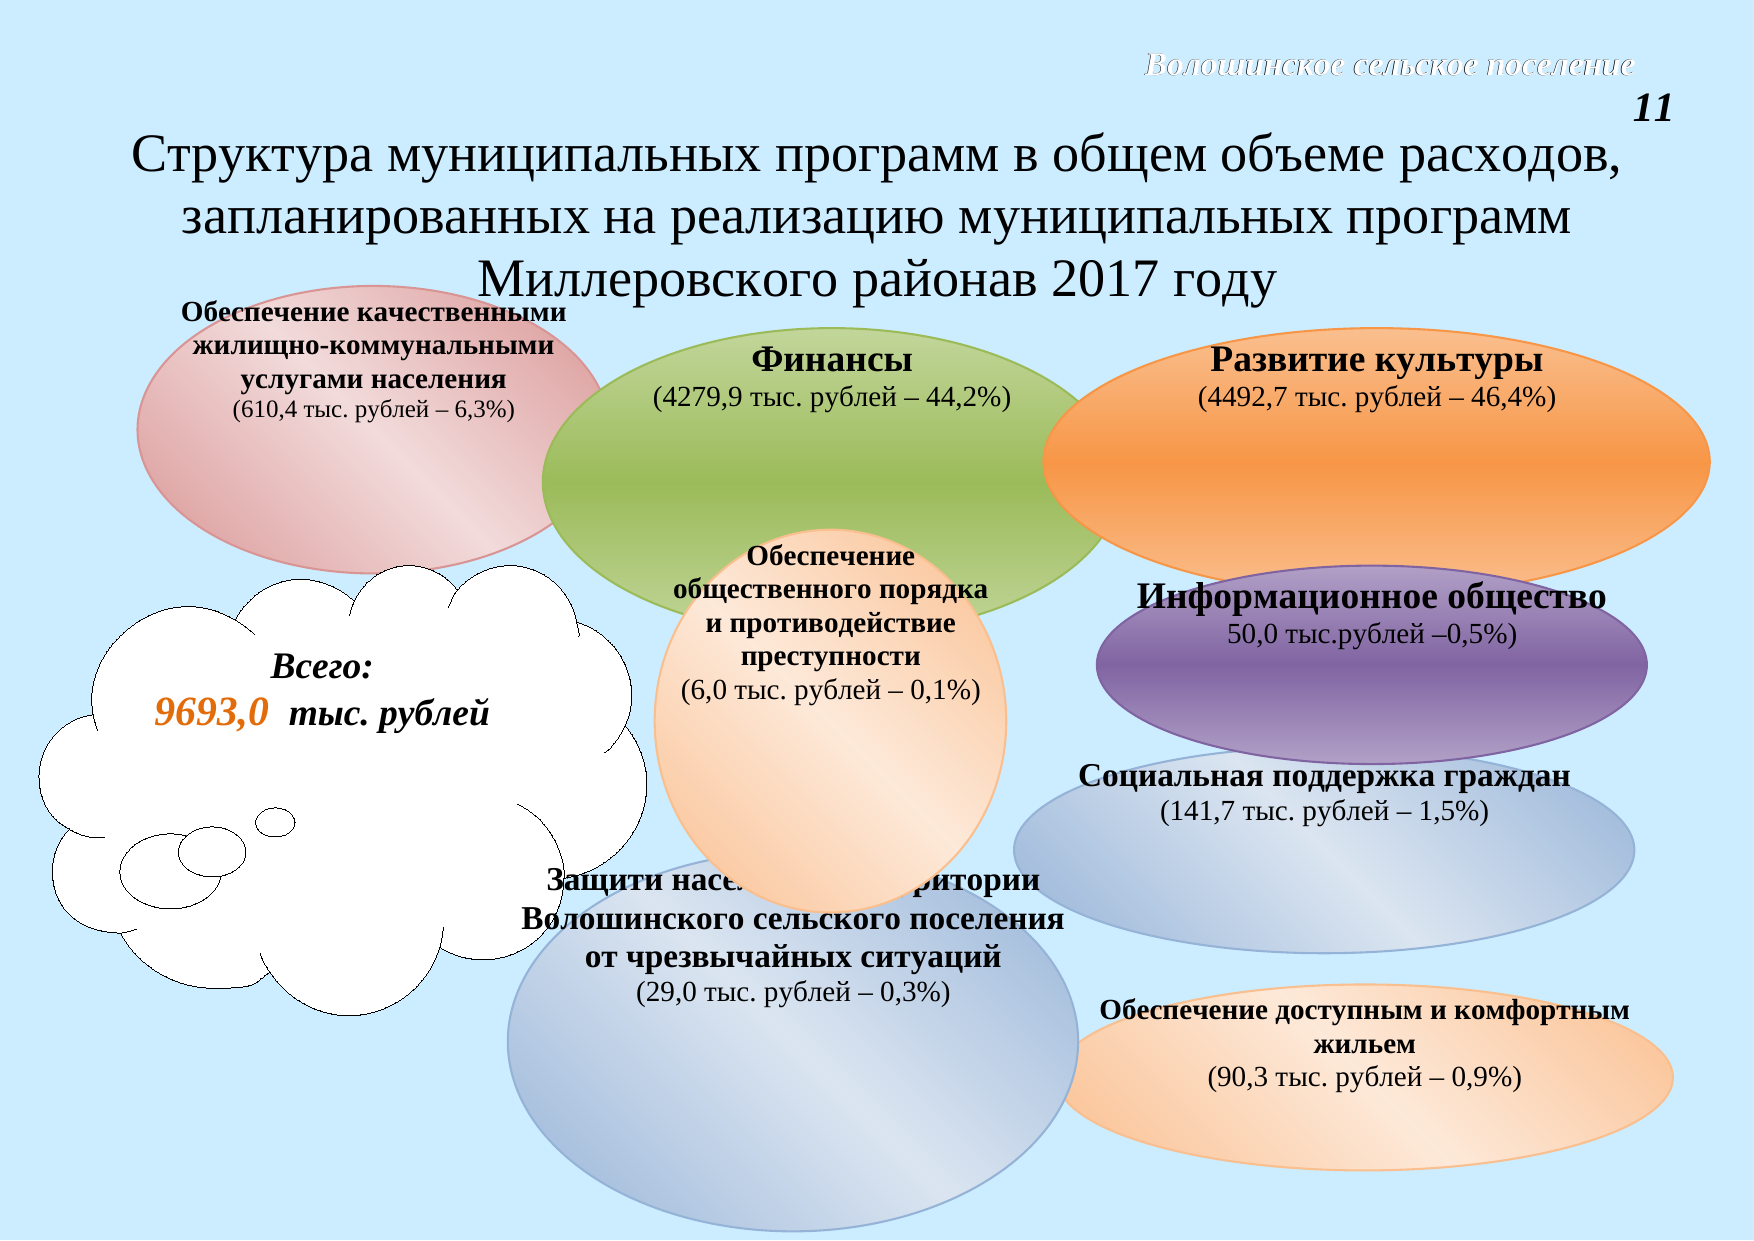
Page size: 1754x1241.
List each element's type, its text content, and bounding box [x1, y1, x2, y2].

text Структура муниципальных программ в общем объеме расходов, запланированных на реализацию муниципальных программ Миллеровского районав 2017 году [118, 121, 1636, 308]
